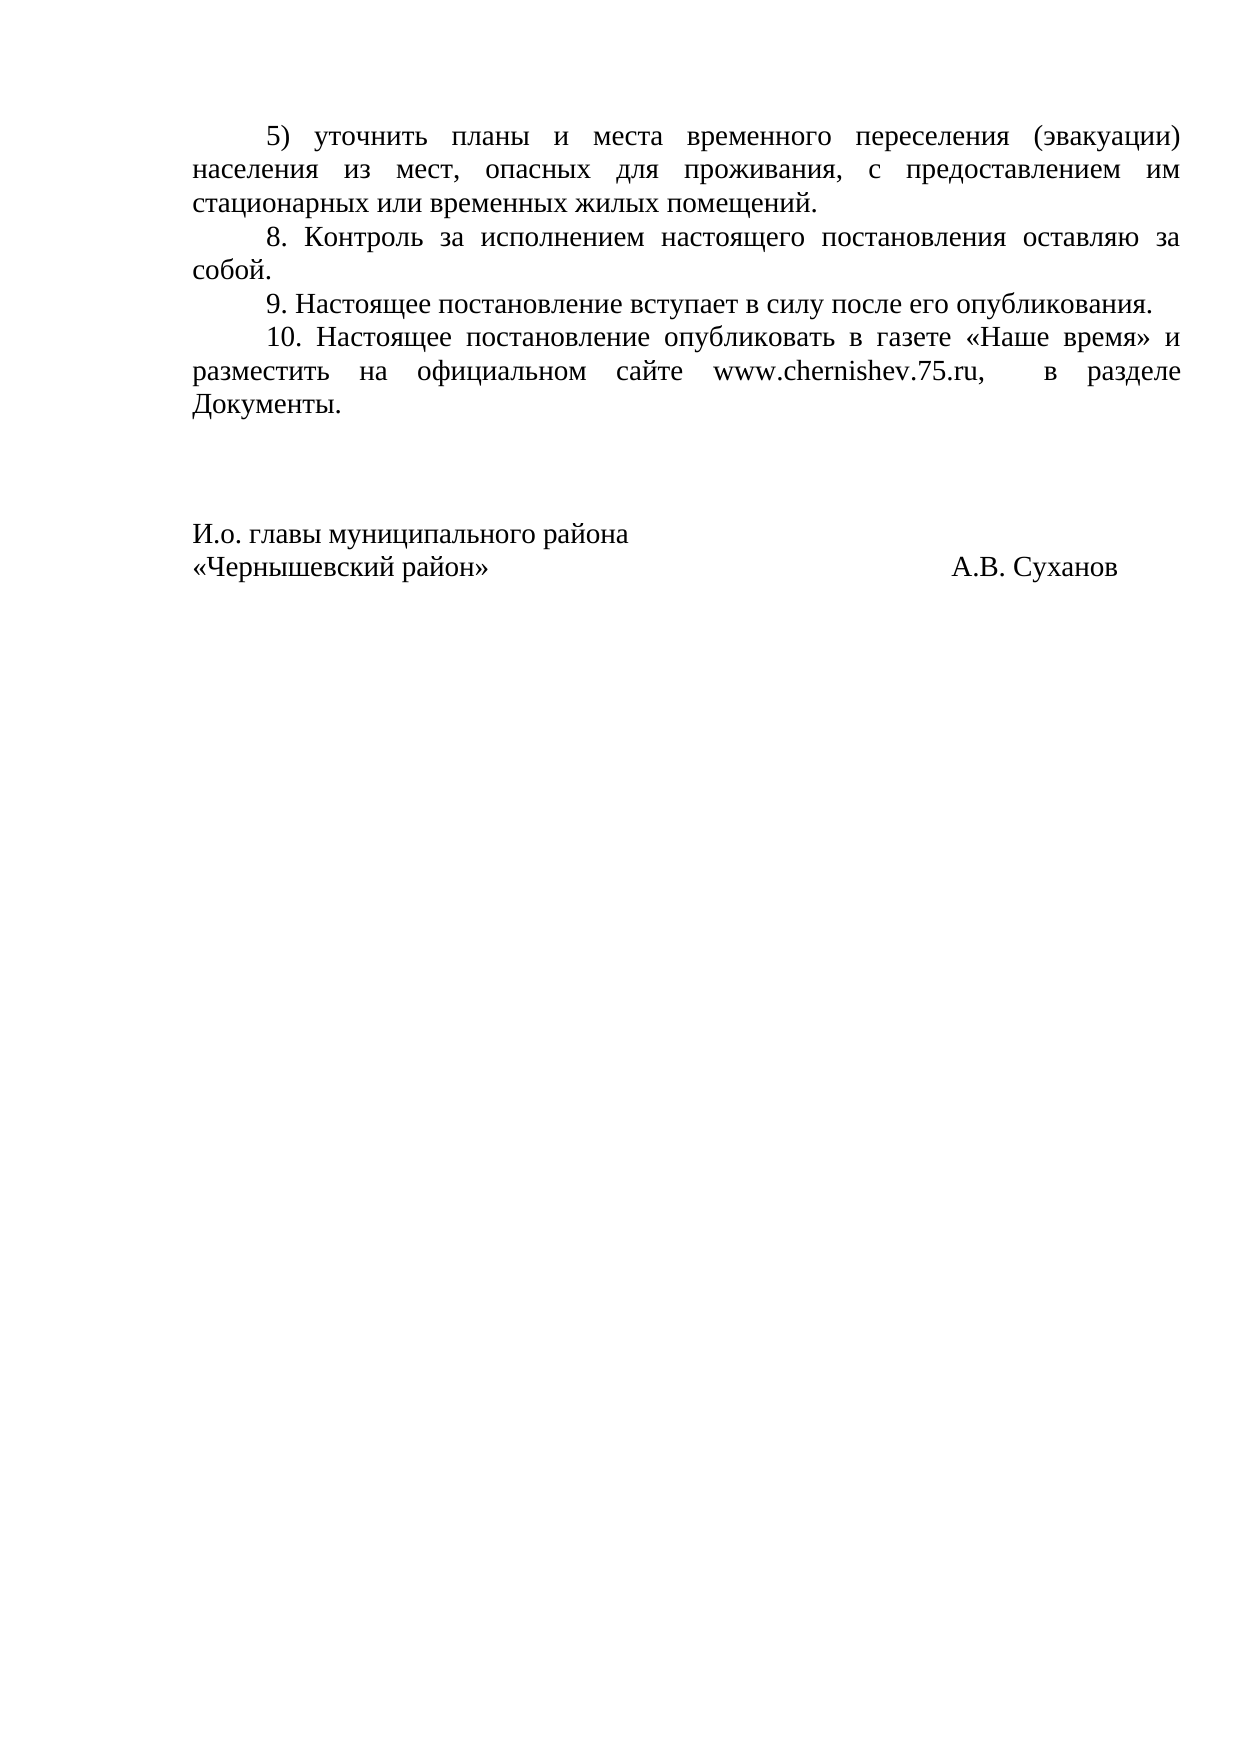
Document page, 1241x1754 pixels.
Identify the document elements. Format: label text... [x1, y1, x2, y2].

text И.о. главы муниципального района [192, 516, 1181, 549]
text 8. Контроль за исполнением настоящего постановления оставляю за собой. [192, 219, 1181, 286]
text 9. Настоящее постановление вступает в силу после его опубликования. [192, 286, 1181, 319]
text 5) уточнить планы и места временного переселения (эвакуации) населения из мест, опасных для проживания, с предоставлением им стационарных или временных жилых помещений. [192, 118, 1181, 219]
text 10. Настоящее постановление опубликовать в газете «Наше время» и разместить на официальном сайте www.chernishev.75.ru, в разделе Документы. [192, 319, 1181, 420]
text «Чернышевский район» А.В. Суханов [192, 549, 1181, 583]
